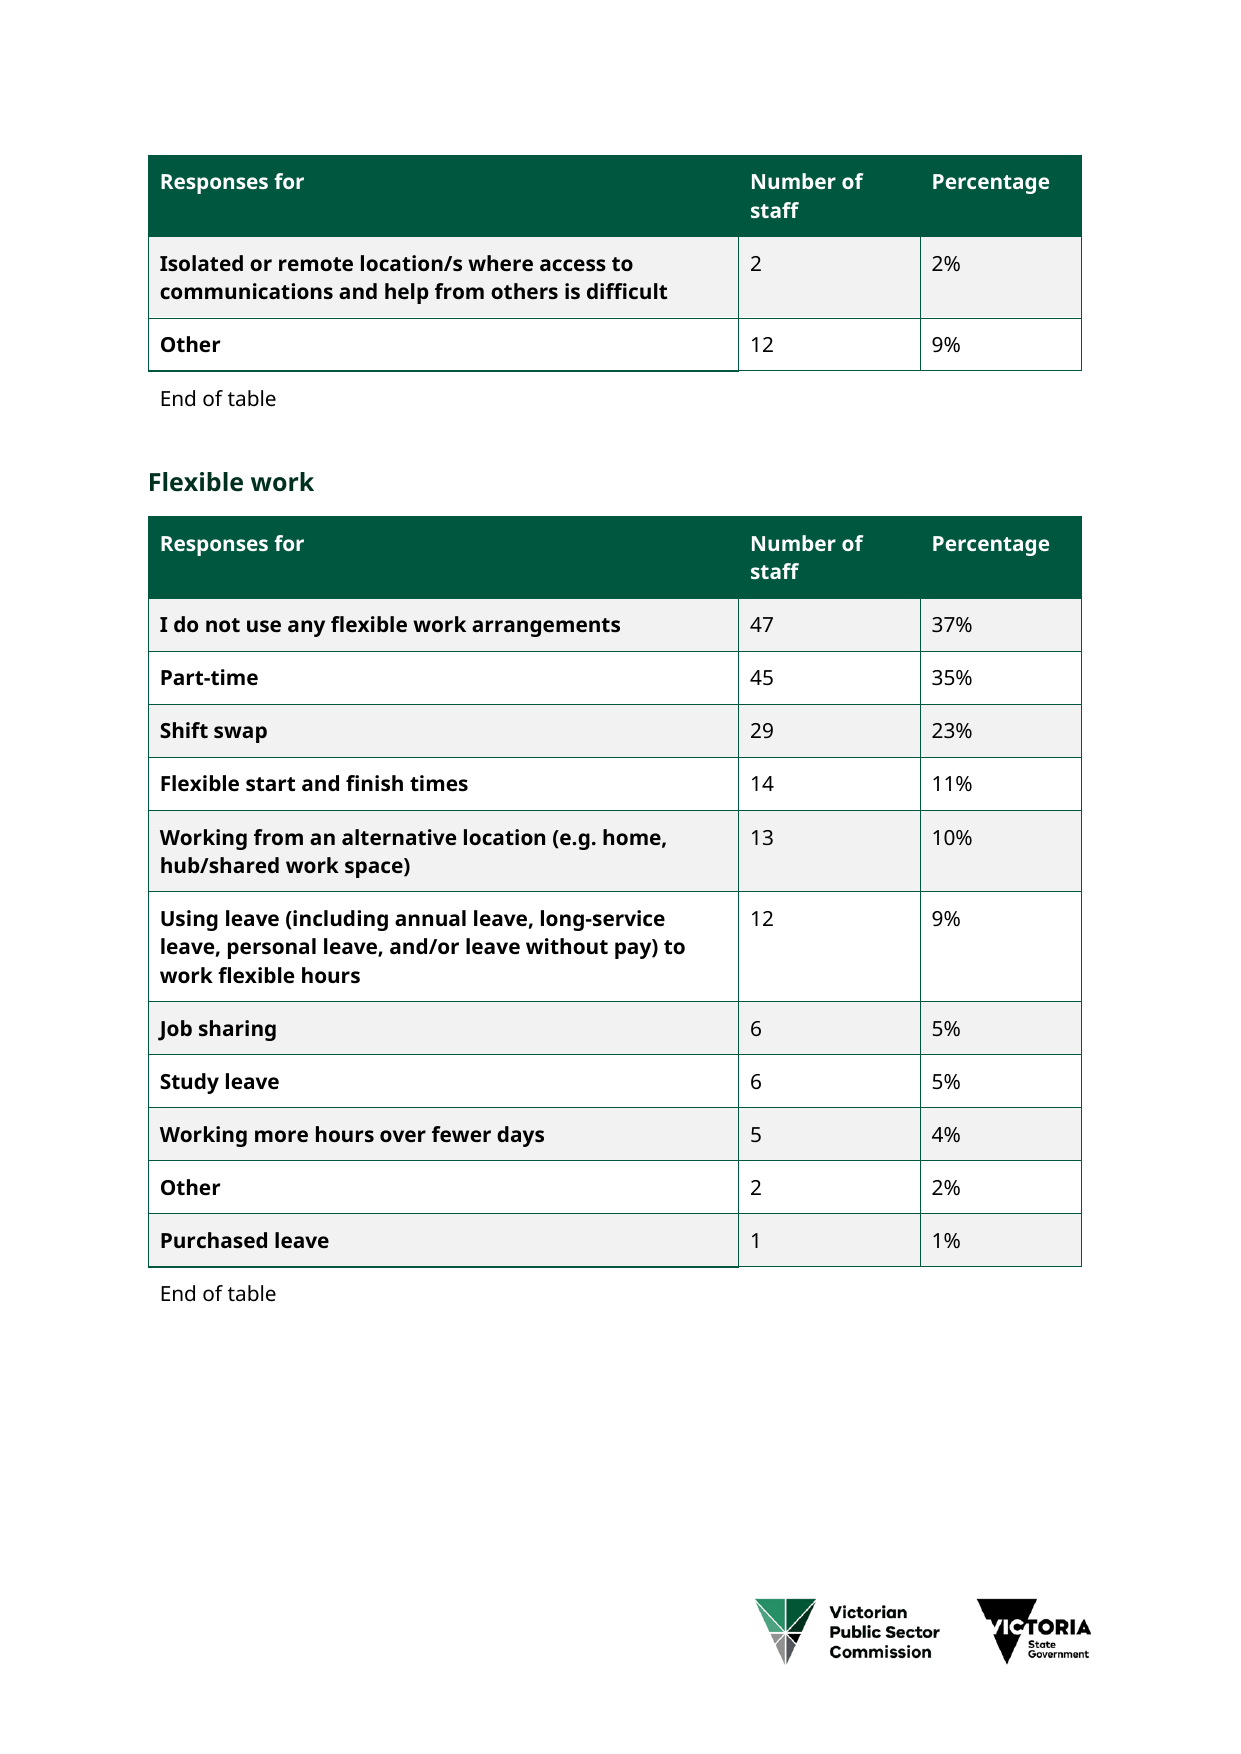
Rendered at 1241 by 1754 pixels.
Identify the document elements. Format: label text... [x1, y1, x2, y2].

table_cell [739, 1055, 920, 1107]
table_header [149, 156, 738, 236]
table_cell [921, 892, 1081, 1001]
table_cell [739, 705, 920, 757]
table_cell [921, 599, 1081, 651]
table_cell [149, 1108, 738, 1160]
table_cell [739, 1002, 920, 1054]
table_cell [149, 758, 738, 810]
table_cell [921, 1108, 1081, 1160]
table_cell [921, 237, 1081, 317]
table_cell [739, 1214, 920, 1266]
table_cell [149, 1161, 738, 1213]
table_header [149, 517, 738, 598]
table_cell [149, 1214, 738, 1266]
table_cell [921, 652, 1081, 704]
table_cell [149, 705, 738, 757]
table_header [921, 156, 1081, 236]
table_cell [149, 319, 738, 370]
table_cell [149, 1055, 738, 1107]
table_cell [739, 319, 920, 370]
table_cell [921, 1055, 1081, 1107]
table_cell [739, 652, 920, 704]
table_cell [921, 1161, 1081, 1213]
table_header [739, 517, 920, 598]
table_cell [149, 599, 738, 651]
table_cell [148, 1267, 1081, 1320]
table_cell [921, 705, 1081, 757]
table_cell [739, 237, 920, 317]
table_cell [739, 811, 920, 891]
picture [754, 1598, 1093, 1666]
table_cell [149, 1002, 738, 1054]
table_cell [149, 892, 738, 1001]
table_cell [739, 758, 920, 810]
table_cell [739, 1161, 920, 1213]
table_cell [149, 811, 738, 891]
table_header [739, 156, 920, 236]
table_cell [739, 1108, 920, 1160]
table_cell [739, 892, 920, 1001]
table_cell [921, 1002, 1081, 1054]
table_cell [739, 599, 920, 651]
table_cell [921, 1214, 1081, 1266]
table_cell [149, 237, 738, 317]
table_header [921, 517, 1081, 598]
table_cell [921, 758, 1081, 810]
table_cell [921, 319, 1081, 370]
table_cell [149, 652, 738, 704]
subtitle Flexible work [148, 465, 1092, 499]
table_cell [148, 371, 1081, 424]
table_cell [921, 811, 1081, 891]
